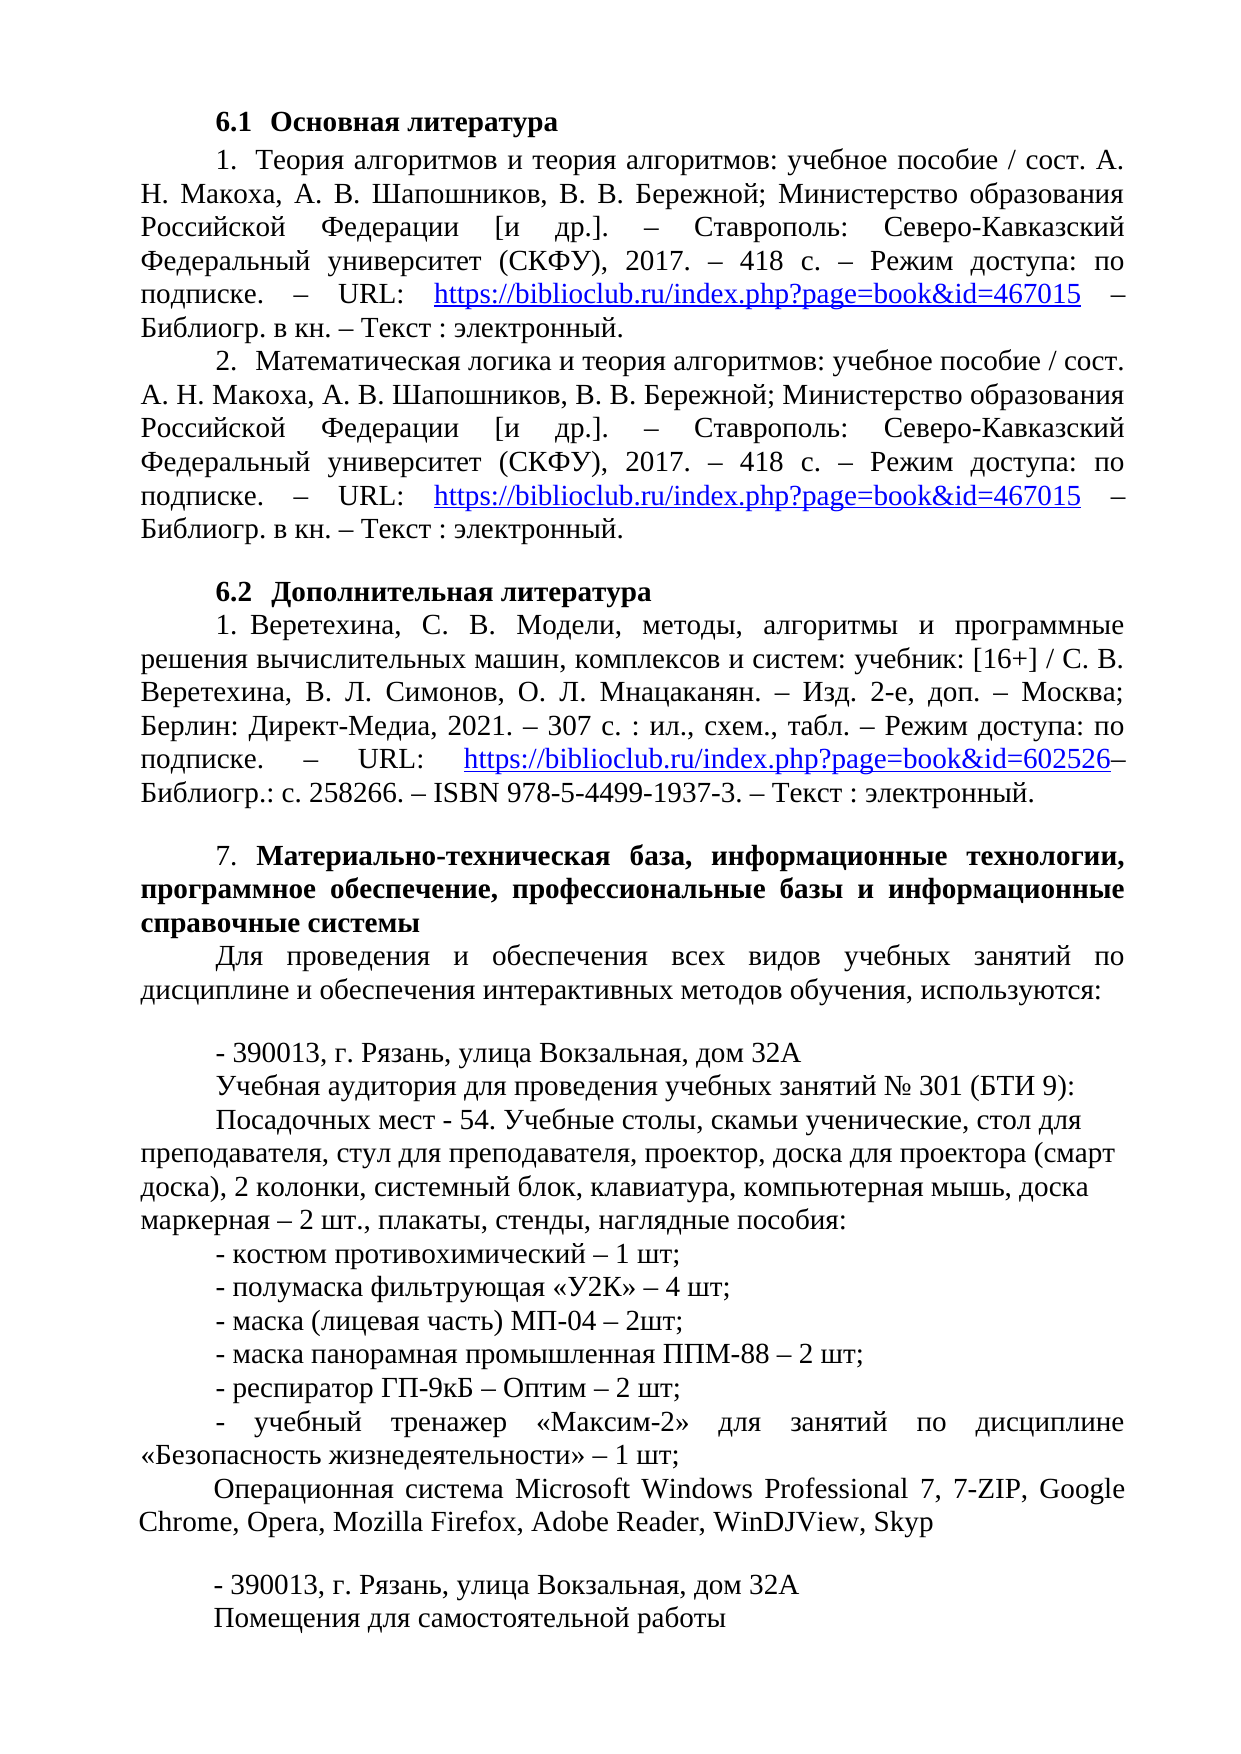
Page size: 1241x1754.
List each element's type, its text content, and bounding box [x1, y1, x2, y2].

text - 390013, г. Рязань, улица Вокзальная, дом 32А [115, 1567, 1125, 1601]
text - 390013, г. Рязань, улица Вокзальная, дом 32А [140, 1035, 1125, 1068]
text Для проведения и обеспечения всех видов учебных занятий по дисциплине и обеспечения интерактивных методов обучения, используются: [140, 938, 1125, 1006]
list Веретехина, С. В. Модели, методы, алгоритмы и программные решения вычислительных машин, комплексов и систем: учебник: [16+] / С. В. Веретехина, В. Л. Симонов, О. Л. Мнацаканян. – Изд. 2-е, доп. – Москва; Берлин: Директ-Медиа, 2021. – 307 с. : ил., схем., табл. – Режим доступа: по подписке. – URL: https://biblioclub.ru/index.php?page=book&id=602526– Библиогр.: с. 258266. – ISBN 978-5-4499-1937-3. – Текст : электронный. [140, 607, 1125, 809]
text - маска панорамная промышленная ППМ-88 – 2 шт; [140, 1337, 1125, 1370]
text - учебный тренажер «Максим-2» для занятий по дисциплине «Безопасность жизнедеятельности» – 1 шт; [140, 1404, 1125, 1471]
list Теория алгоритмов и теория алгоритмов: учебное пособие / сост. А. Н. Макоха, А. В. Шапошников, В. В. Бережной; Министерство образования Российской Федерации [и др.]. – Ставрополь: Северо-Кавказский Федеральный университет (СКФУ), 2017. – 418 с. – Режим доступа: по подписке. – URL: https://biblioclub.ru/index.php?page=book&id=467015 – Библиогр. в кн. – Текст : электронный. [140, 142, 1125, 343]
text Посадочных мест - 54. Учебные столы, скамьи ученические, стол для преподавателя, стул для преподавателя, проектор, доска для проектора (смарт доска), 2 колонки, системный блок, клавиатура, компьютерная мышь, доска маркерная – 2 шт., плакаты, стенды, наглядные пособия: [140, 1102, 1125, 1236]
text - полумаска фильтрующая «У2К» – 4 шт; [140, 1269, 1125, 1303]
text - маска (лицевая часть) МП-04 – 2шт; [140, 1303, 1125, 1337]
text - респиратор ГП-9кБ – Оптим – 2 шт; [140, 1370, 1125, 1404]
text Операционная система Microsoft Windows Professional 7, 7-ZIP, Google Chrome, Opera, Mozilla Firefox, Adobe Reader, WinDJView, Skyp [138, 1471, 1125, 1538]
text 7. Материально-техническая база, информационные технологии, программное обеспечение, профессиональные базы и информационные справочные системы [140, 838, 1125, 938]
list Математическая логика и теория алгоритмов: учебное пособие / сост. А. Н. Макоха, А. В. Шапошников, В. В. Бережной; Министерство образования Российской Федерации [и др.]. – Ставрополь: Северо-Кавказский Федеральный университет (СКФУ), 2017. – 418 с. – Режим доступа: по подписке. – URL: https://biblioclub.ru/index.php?page=book&id=467015 – Библиогр. в кн. – Текст : электронный. [140, 343, 1125, 545]
list Основная литература [115, 104, 1125, 138]
text Помещения для самостоятельной работы [115, 1601, 1125, 1634]
text Учебная аудитория для проведения учебных занятий № 301 (БТИ 9): [140, 1068, 1125, 1102]
text - костюм противохимический – 1 шт; [140, 1236, 1125, 1269]
list Дополнительная литература [115, 574, 1125, 607]
